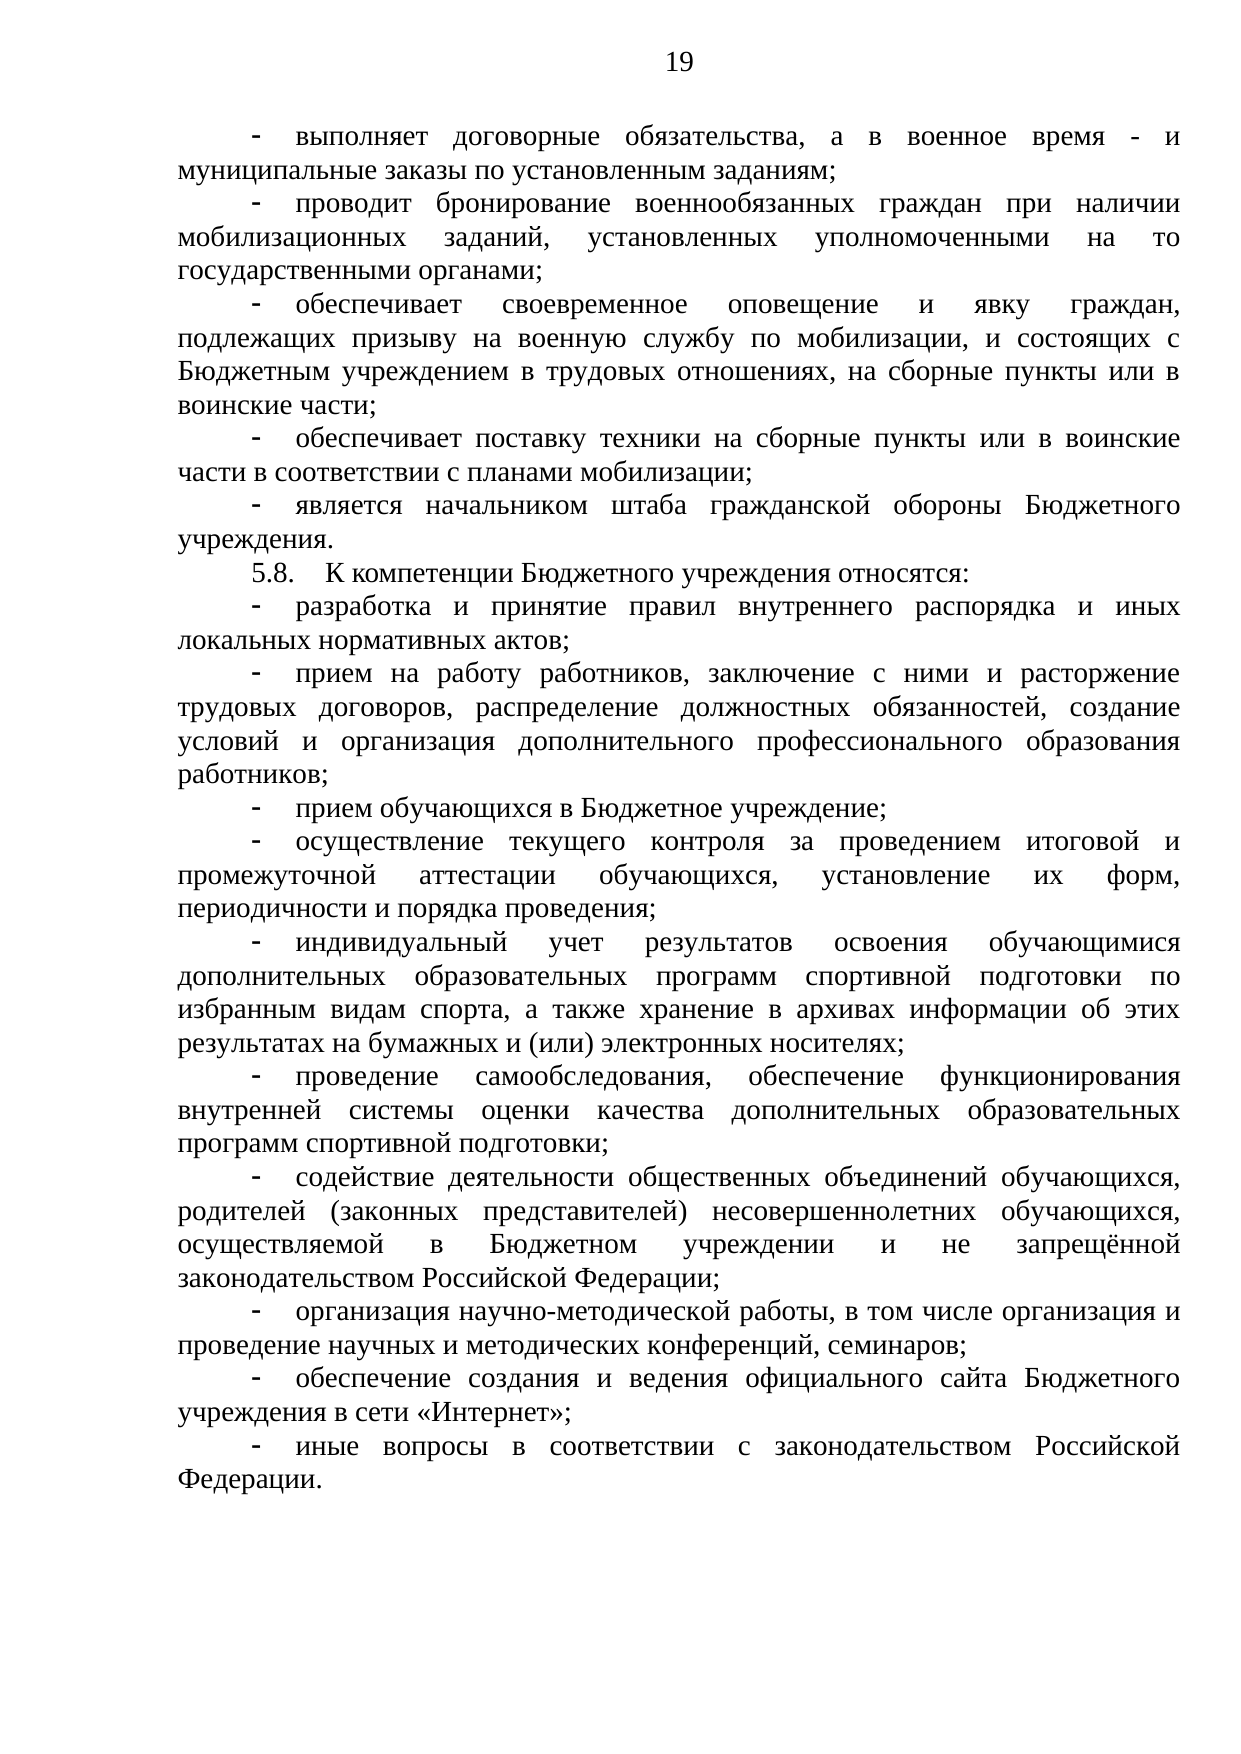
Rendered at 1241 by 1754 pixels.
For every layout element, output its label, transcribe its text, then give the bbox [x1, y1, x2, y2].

list разработка и принятие правил внутреннего распорядка и иных локальных нормативных актов; [177, 588, 1181, 655]
list проводит бронирование военнообязанных граждан при наличии мобилизационных заданий, установленных уполномоченными на то государственными органами; [177, 185, 1181, 286]
list выполняет договорные обязательства, а в военное время - и муниципальные заказы по установленным заданиям; [177, 118, 1181, 185]
list прием обучающихся в Бюджетное учреждение; [177, 790, 1181, 823]
list осуществление текущего контроля за проведением итоговой и промежуточной аттестации обучающихся, установление их форм, периодичности и порядка проведения; [177, 823, 1181, 924]
list К компетенции Бюджетного учреждения относятся: [177, 555, 1181, 588]
list обеспечивает поставку техники на сборные пункты или в воинские части в соответствии с планами мобилизации; [177, 420, 1181, 487]
list является начальником штаба гражданской обороны Бюджетного учреждения. [177, 487, 1181, 555]
list проведение самообследования, обеспечение функционирования внутренней системы оценки качества дополнительных образовательных программ спортивной подготовки; [177, 1058, 1181, 1159]
list иные вопросы в соответствии с законодательством Российской Федерации. [177, 1428, 1181, 1495]
list обеспечивает своевременное оповещение и явку граждан, подлежащих призыву на военную службу по мобилизации, и состоящих с Бюджетным учреждением в трудовых отношениях, на сборные пункты или в воинские части; [177, 286, 1181, 420]
list содействие деятельности общественных объединений обучающихся, родителей (законных представителей) несовершеннолетних обучающихся, осуществляемой в Бюджетном учреждении и не запрещённой законодательством Российской Федерации; [177, 1159, 1181, 1293]
list индивидуальный учет результатов освоения обучающимися дополнительных образовательных программ спортивной подготовки по избранным видам спорта, а также хранение в архивах информации об этих результатах на бумажных и (или) электронных носителях; [177, 924, 1181, 1058]
list организация научно-методической работы, в том числе организация и проведение научных и методических конференций, семинаров; [177, 1293, 1181, 1361]
list прием на работу работников, заключение с ними и расторжение трудовых договоров, распределение должностных обязанностей, создание условий и организация дополнительного профессионального образования работников; [177, 655, 1181, 790]
list обеспечение создания и ведения официального сайта Бюджетного учреждения в сети «Интернет»; [177, 1361, 1181, 1428]
